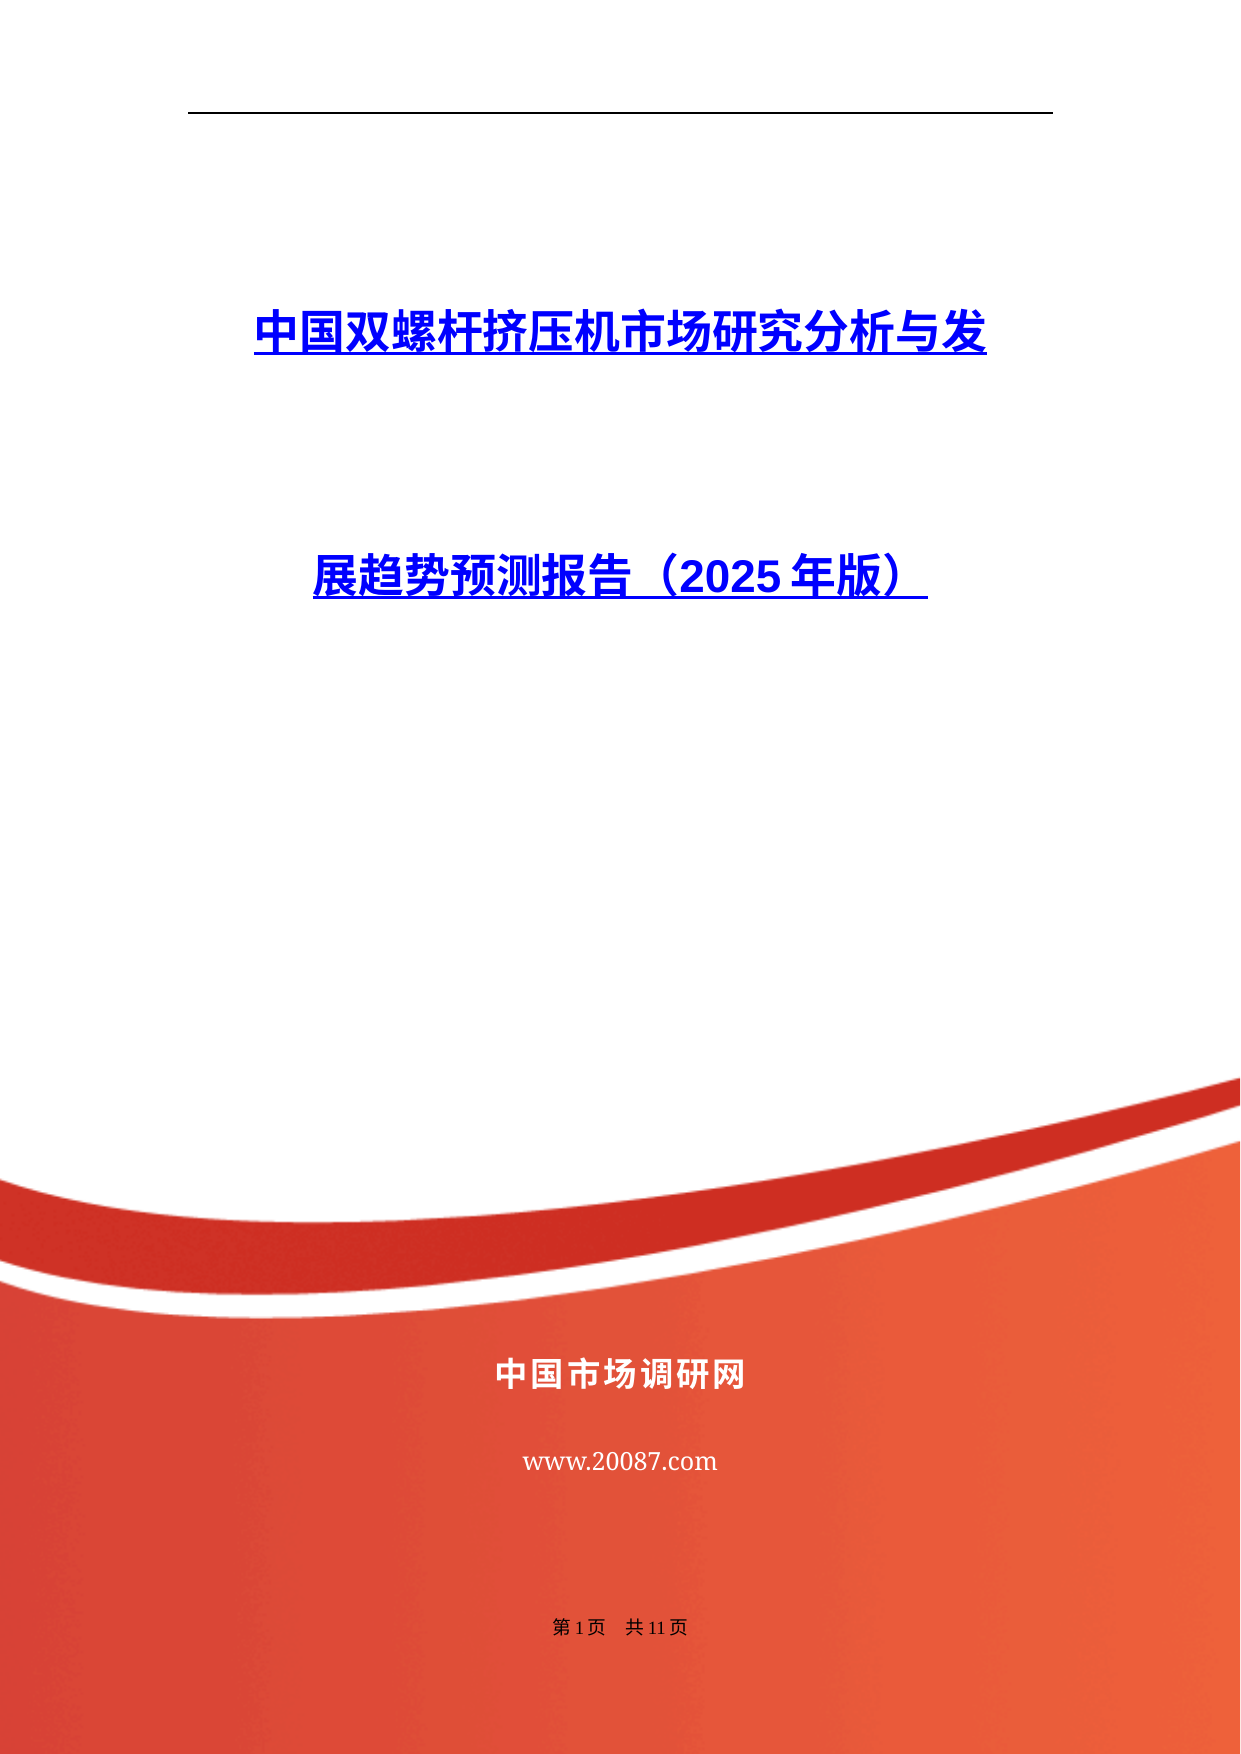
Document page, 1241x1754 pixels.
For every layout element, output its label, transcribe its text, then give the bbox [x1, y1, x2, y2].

table_header 中国双螺杆挤压机市场研究分析与发展趋势预测报告（2025年版） [188, 207, 1053, 773]
subtitle 中国市场调研网 [187, 1339, 1053, 1404]
text www.20087.com [187, 1428, 1053, 1493]
picture [0, 1006, 1241, 1754]
